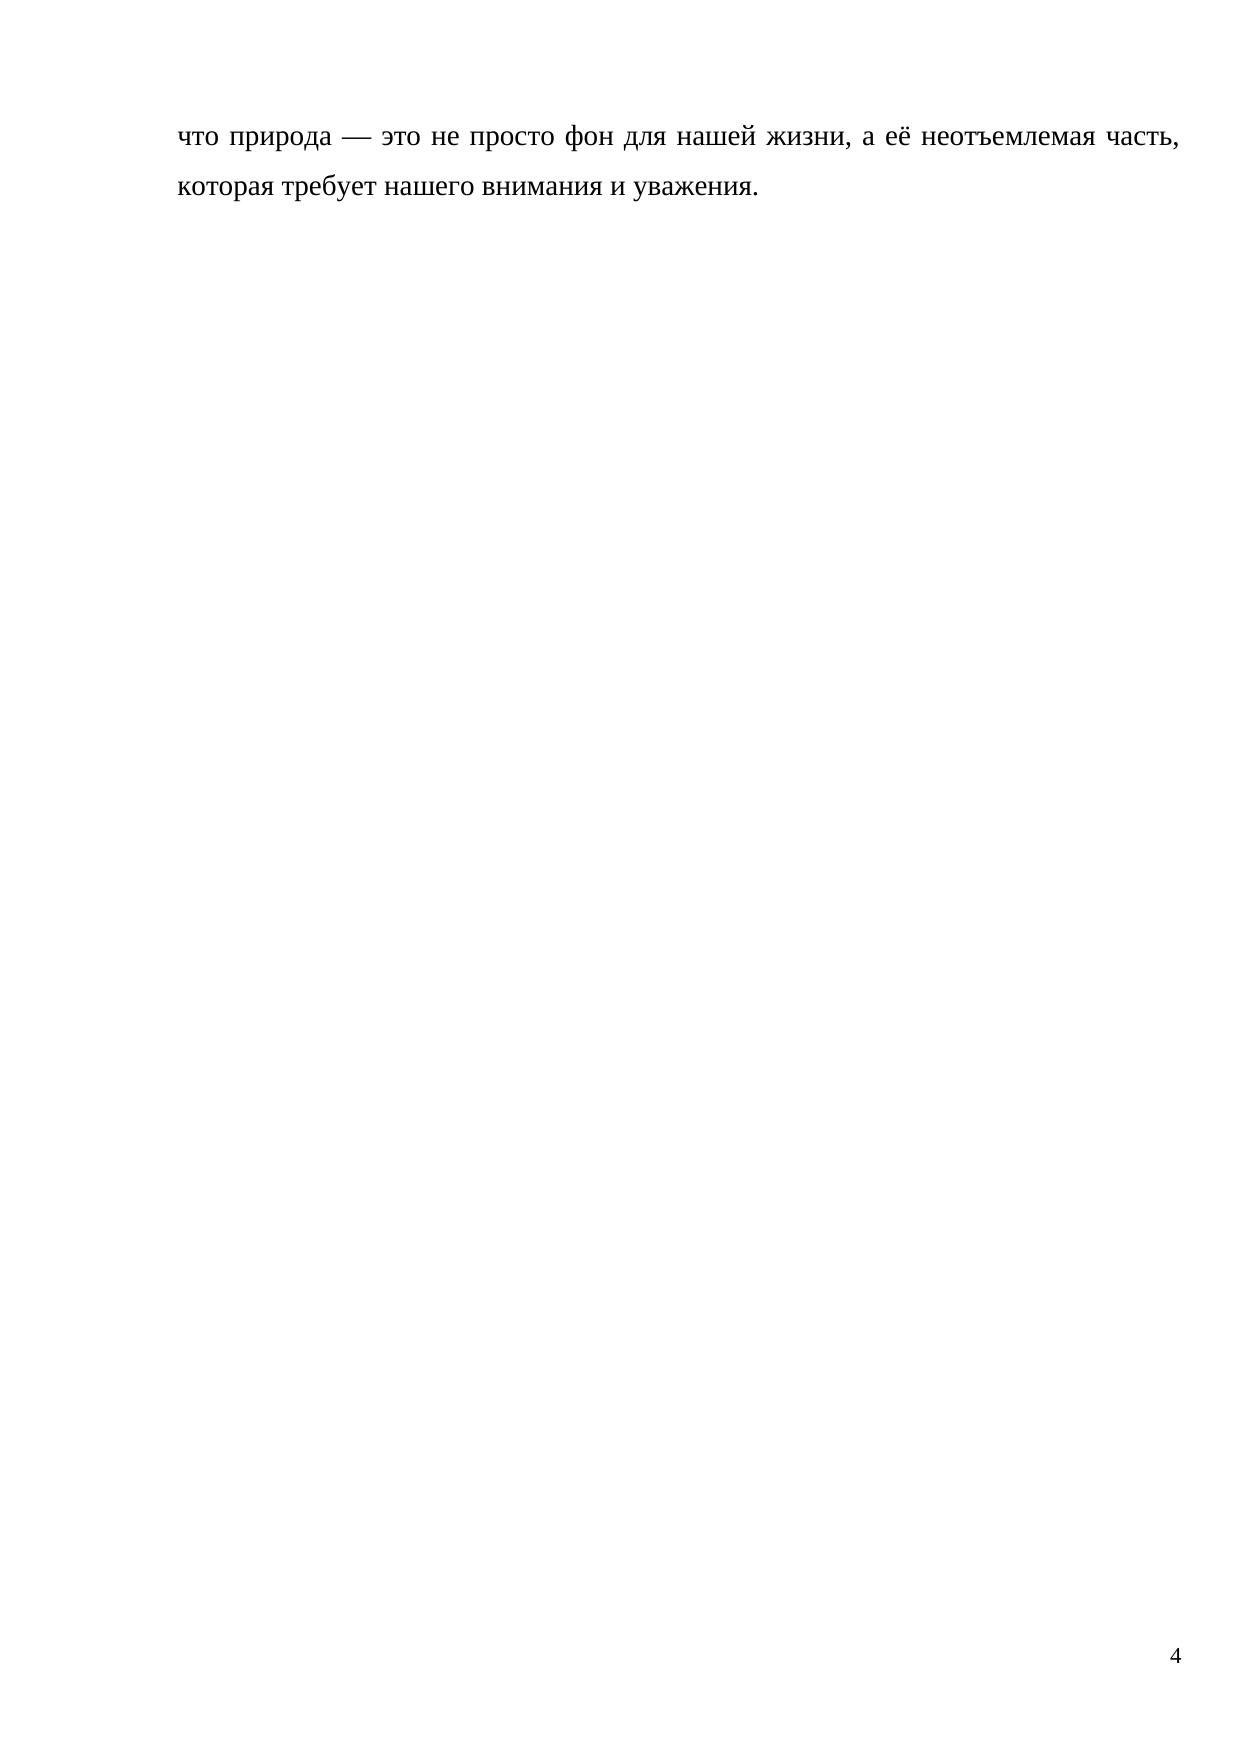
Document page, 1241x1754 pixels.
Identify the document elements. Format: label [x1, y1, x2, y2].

text [177, 118, 1181, 202]
